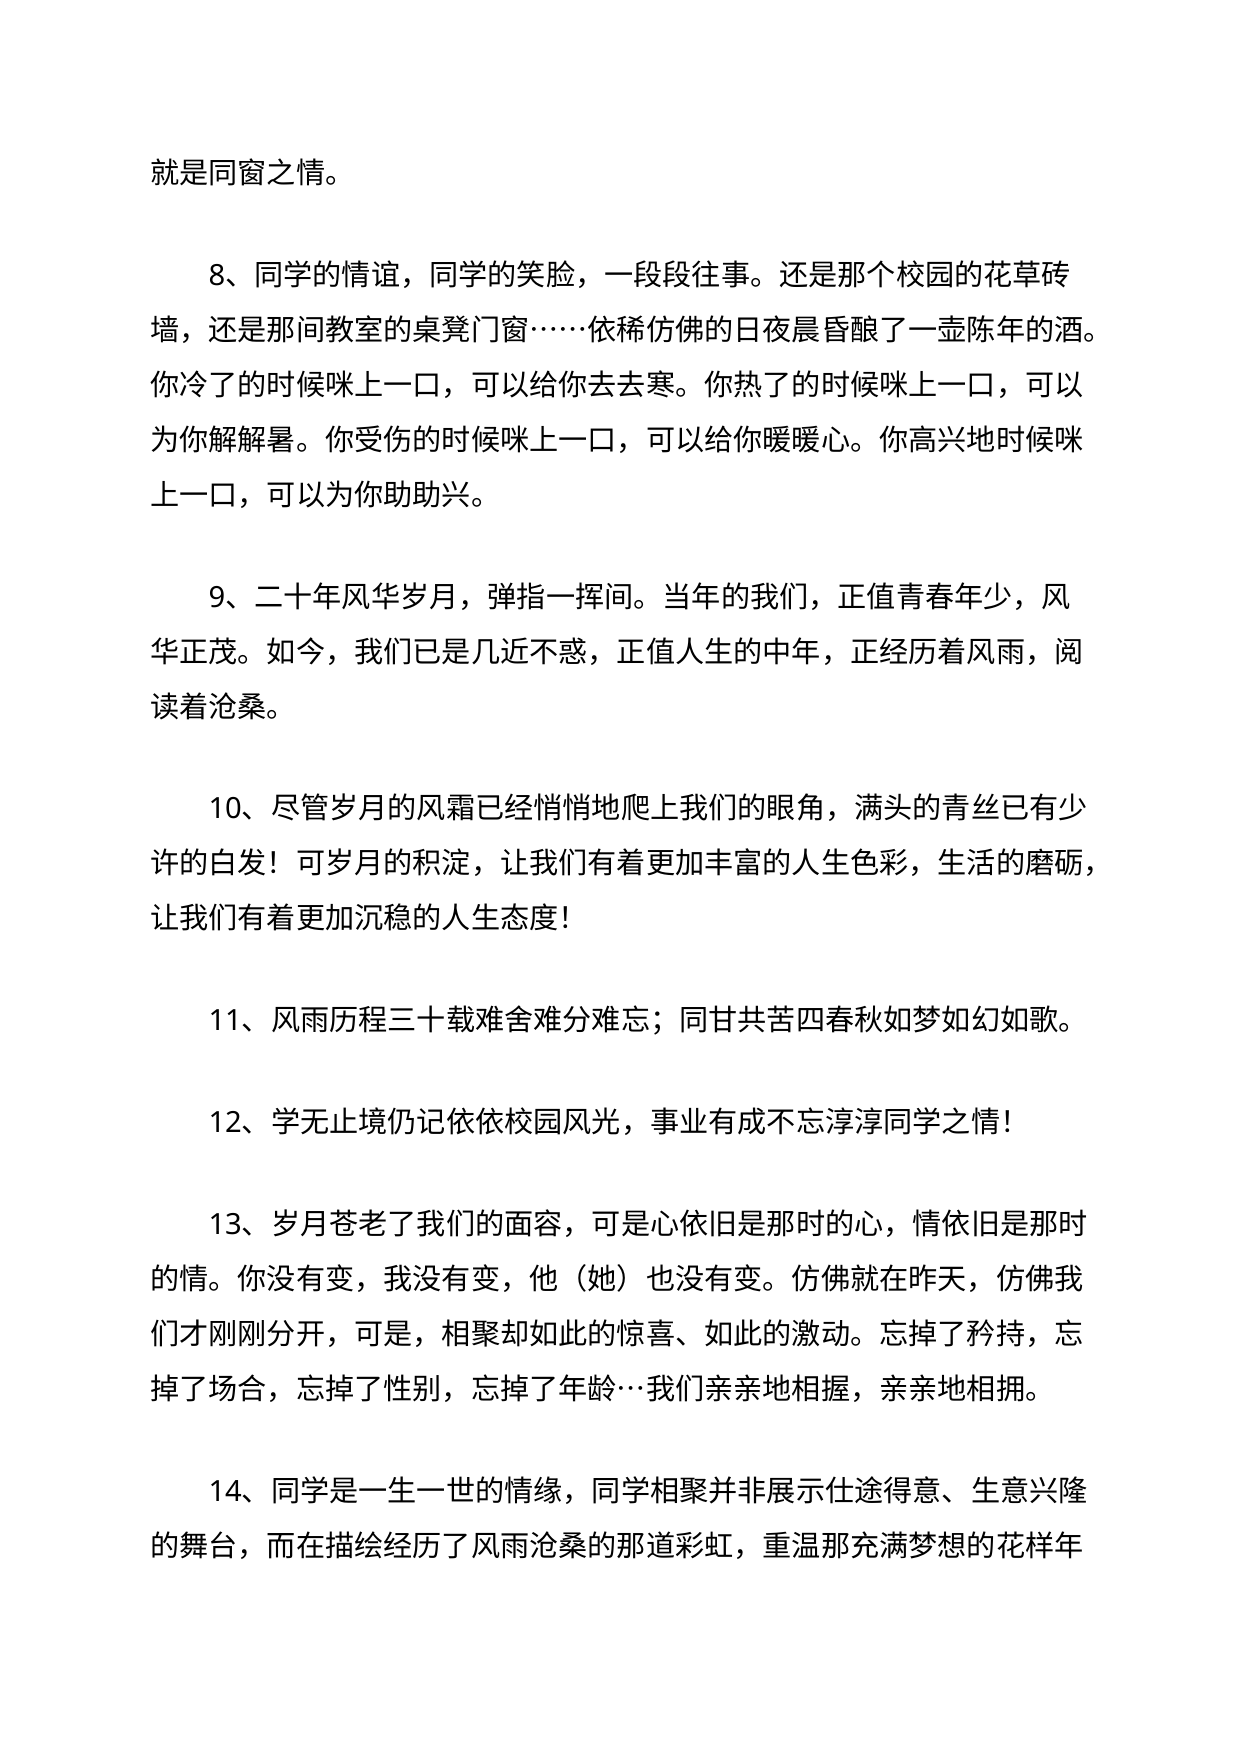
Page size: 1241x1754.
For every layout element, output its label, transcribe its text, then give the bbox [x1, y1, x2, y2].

text 11、风雨历程三十载难舍难分难忘；同甘共苦四春秋如梦如幻如歌。 [150, 997, 1090, 1039]
text 12、学无止境仍记依依校园风光，事业有成不忘淳淳同学之情！ [150, 1098, 1090, 1141]
text 13、岁月苍老了我们的面容，可是心依旧是那时的心，情依旧是那时的情。你没有变，我没有变，他（她）也没有变。仿佛就在昨天，仿佛我们才刚刚分开，可是，相聚却如此的惊喜、如此的激动。忘掉了矜持，忘掉了场合，忘掉了性别，忘掉了年龄…我们亲亲地相握，亲亲地相拥。 [150, 1201, 1090, 1408]
text 10、尽管岁月的风霜已经悄悄地爬上我们的眼角，满头的青丝已有少许的白发！可岁月的积淀，让我们有着更加丰富的人生色彩，生活的磨砺，让我们有着更加沉稳的人生态度！ [150, 785, 1090, 937]
text 9、二十年风华岁月，弹指一挥间。当年的我们，正值青春年少，风华正茂。如今，我们已是几近不惑，正值人生的中年，正经历着风雨，阅读着沧桑。 [150, 573, 1090, 725]
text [150, 150, 1090, 192]
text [150, 1467, 1090, 1564]
text 8、同学的情谊，同学的笑脸，一段段往事。还是那个校园的花草砖墙，还是那间教室的桌凳门窗……依稀仿佛的日夜晨昏酿了一壶陈年的酒。你冷了的时候咪上一口，可以给你去去寒。你热了的时候咪上一口，可以为你解解暑。你受伤的时候咪上一口，可以给你暖暖心。你高兴地时候咪上一口，可以为你助助兴。 [150, 252, 1090, 514]
